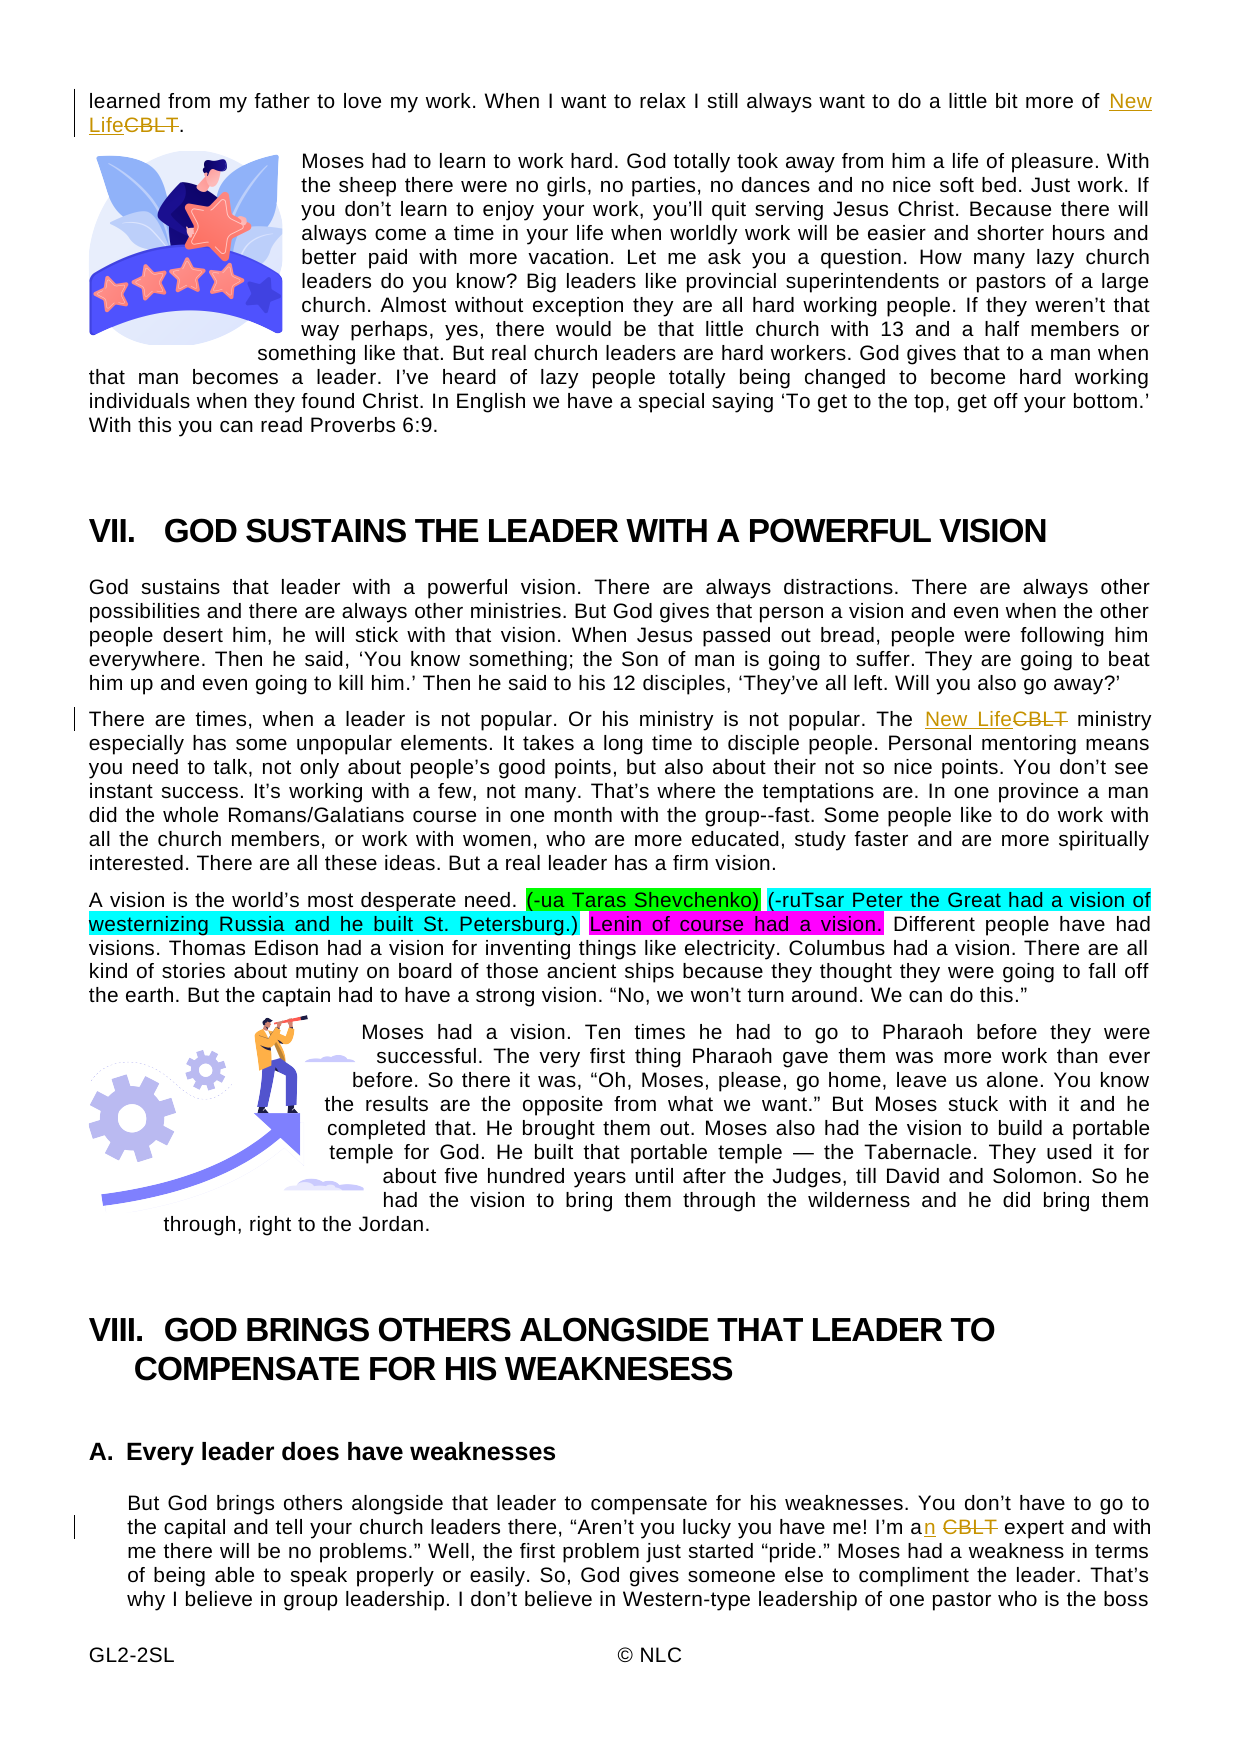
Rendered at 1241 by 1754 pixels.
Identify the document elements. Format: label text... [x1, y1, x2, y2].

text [89, 89, 1152, 137]
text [127, 1491, 1152, 1611]
subtitle A. Every leader does have weaknesses [89, 1437, 1152, 1466]
subtitle VIII. GOD BRINGS OTHERS ALONGSIDE THAT LEADER TO COMPENSATE FOR HIS WEAKNESESS [89, 1310, 1152, 1387]
subtitle VII. GOD SUSTAINS THE LEADER WITH A POWERFUL VISION [89, 512, 1152, 550]
picture [88, 1015, 364, 1213]
text There are times, when a leader is not popular. Or his ministry is not popular. The ministry especially has some unpopular elements. It takes a long time to disciple people. Personal mentoring means you need to talk, not only about people’s good points, but also about their not so nice points. You don’t see instant success. It’s working with a few, not many. That’s where the temptations are. In one province a man did the whole Romans/Galatians course in one month with the group--fast. Some people like to do work with all the church members, or work with women, who are more educated, study faster and are more spiritually interested. There are all these ideas. But a real leader has a firm vision. [89, 707, 1152, 875]
text Moses had a vision. Ten times he had to go to Pharaoh before they were successful. The very first thing Pharaoh gave them was more work than ever before. So there it was, “Oh, Moses, please, go home, leave us alone. You know the results are the opposite from what we want.” But Moses stuck with it and he completed that. He brought them out. Moses also had the vision to build a portable temple for God. He built that portable temple — the Tabernacle. They used it for about five hundred years until after the Judges, till David and Solomon. So he had the vision to bring them through the wilderness and he did bring them through, right to the Jordan. [89, 1020, 1152, 1235]
text God sustains that leader with a powerful vision. There are always distractions. There are always other possibilities and there are always other ministries. But God gives that person a vision and even when the other people desert him, he will stick with that vision. When Jesus passed out bread, people were following him everywhere. Then he said, ‘You know something; the Son of man is going to suffer. They are going to beat him up and even going to kill him.’ Then he said to his 12 disciples, ‘They’ve all left. Will you also go away?’ [89, 575, 1152, 695]
text A vision is the world’s most desperate need. (-ua Taras Shevchenko) (-ruTsar Peter the Great had a vision of westernizing Russia and he built St. Petersburg.) Lenin of course had a vision. Different people have had visions. Thomas Edison had a vision for inventing things like electricity. Columbus had a vision. There are all kind of stories about mutiny on board of those ancient ships because they thought they were going to fall off the earth. But the captain had to have a strong vision. “No, we won’t turn around. We can do this.” [89, 887, 1152, 1007]
picture [88, 151, 283, 345]
text Moses had to learn to work hard. God totally took away from him a life of pleasure. With the sheep there were no girls, no parties, no dances and no nice soft bed. Just work. If you don’t learn to enjoy your work, you’ll quit serving Jesus Christ. Because there will always come a time in your life when worldly work will be easier and shorter hours and better paid with more vacation. Let me ask you a question. How many lazy church leaders do you know? Big leaders like provincial superintendents or pastors of a large church. Almost without exception they are all hard working people. If they weren’t that way perhaps, yes, there would be that little church with 13 and a half members or something like that. But real church leaders are hard workers. God gives that to a man when that man becomes a leader. I’ve heard of lazy people totally being changed to become hard working individuals when they found Christ. In English we have a special saying ‘To get to the top, get off your bottom.’ With this you can read Proverbs 6:9. [89, 149, 1152, 437]
